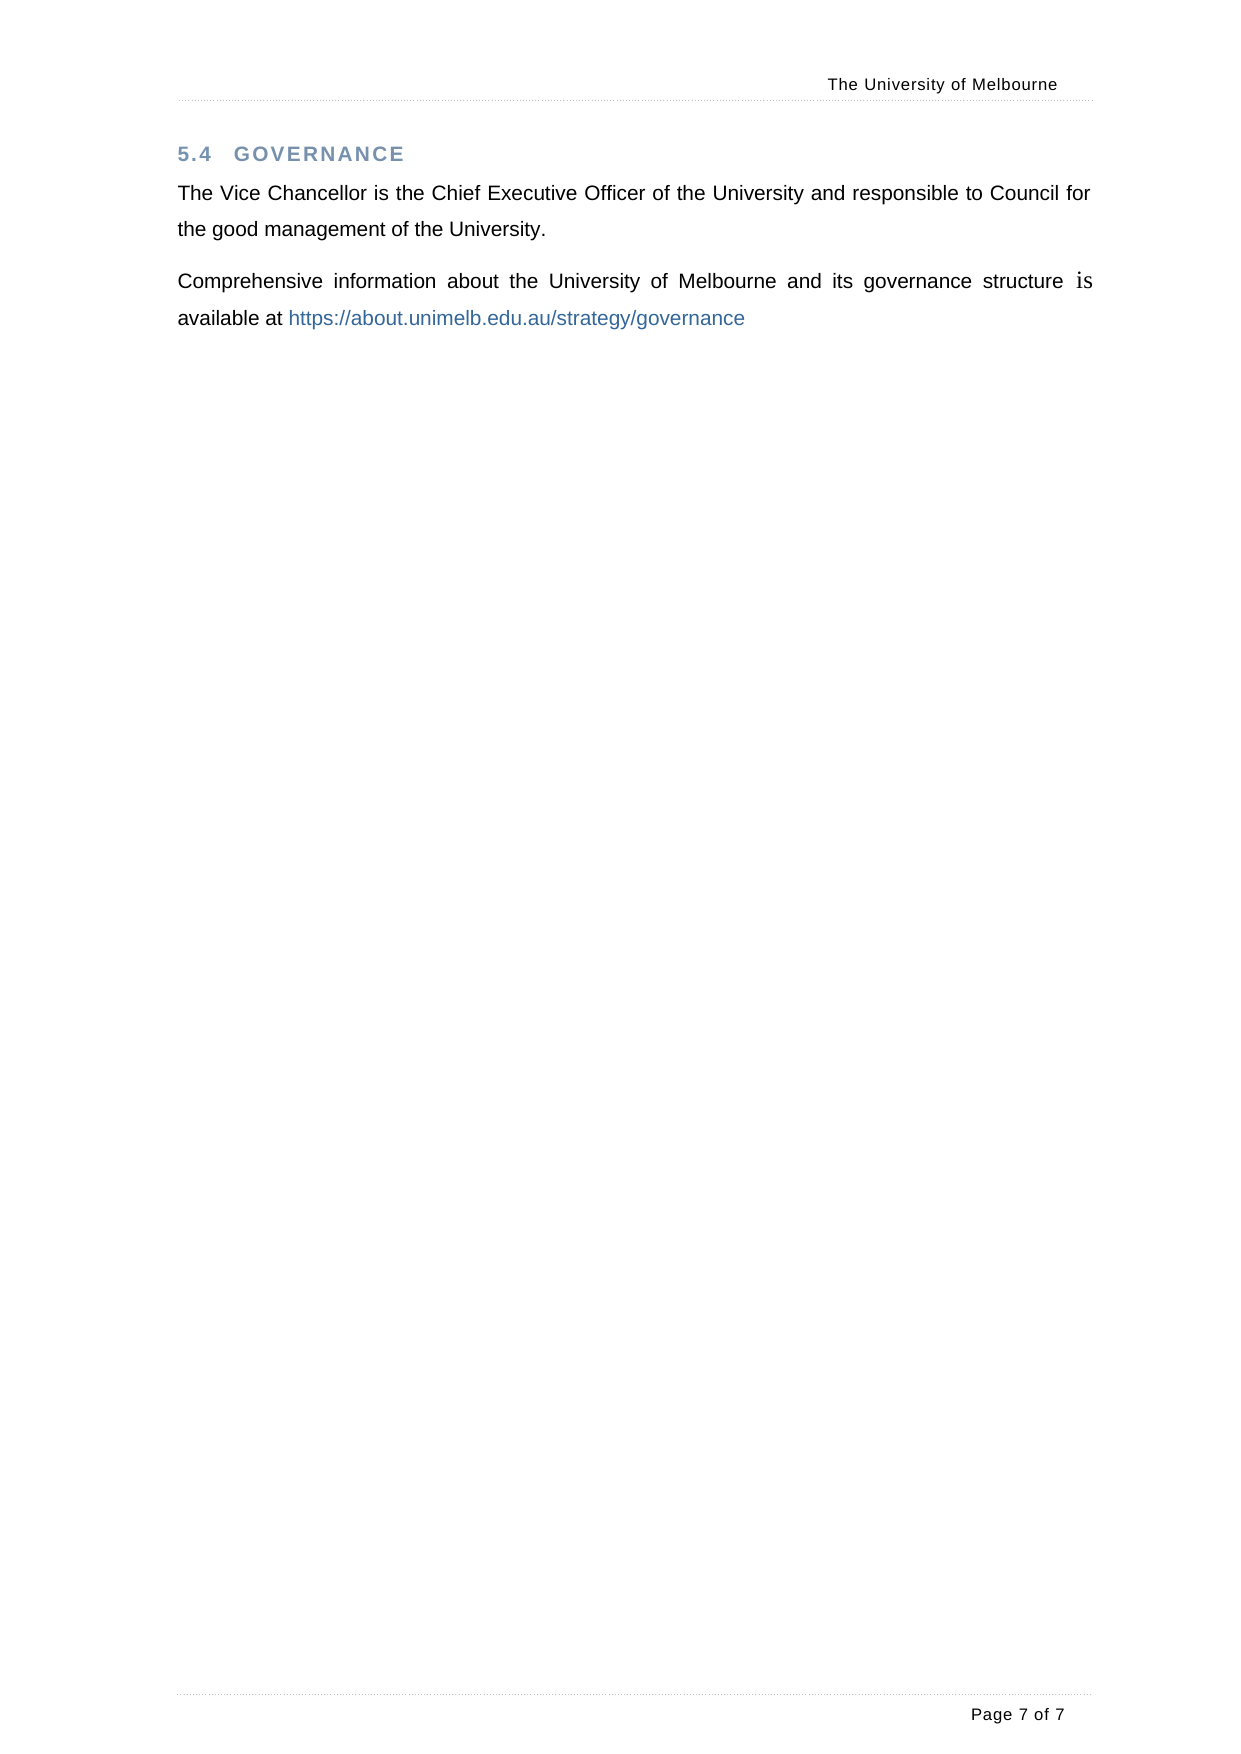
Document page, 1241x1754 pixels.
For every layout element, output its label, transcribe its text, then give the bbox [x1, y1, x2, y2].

text Comprehensive information about the University of Melbourne and its governance structure is available at https://about.unimelb.edu.au/strategy/governance [177, 265, 1093, 330]
text The Vice Chancellor is the Chief Executive Officer of the University and responsible to Council for the good management of the University. [177, 181, 1093, 241]
subtitle Governance [177, 131, 1093, 168]
